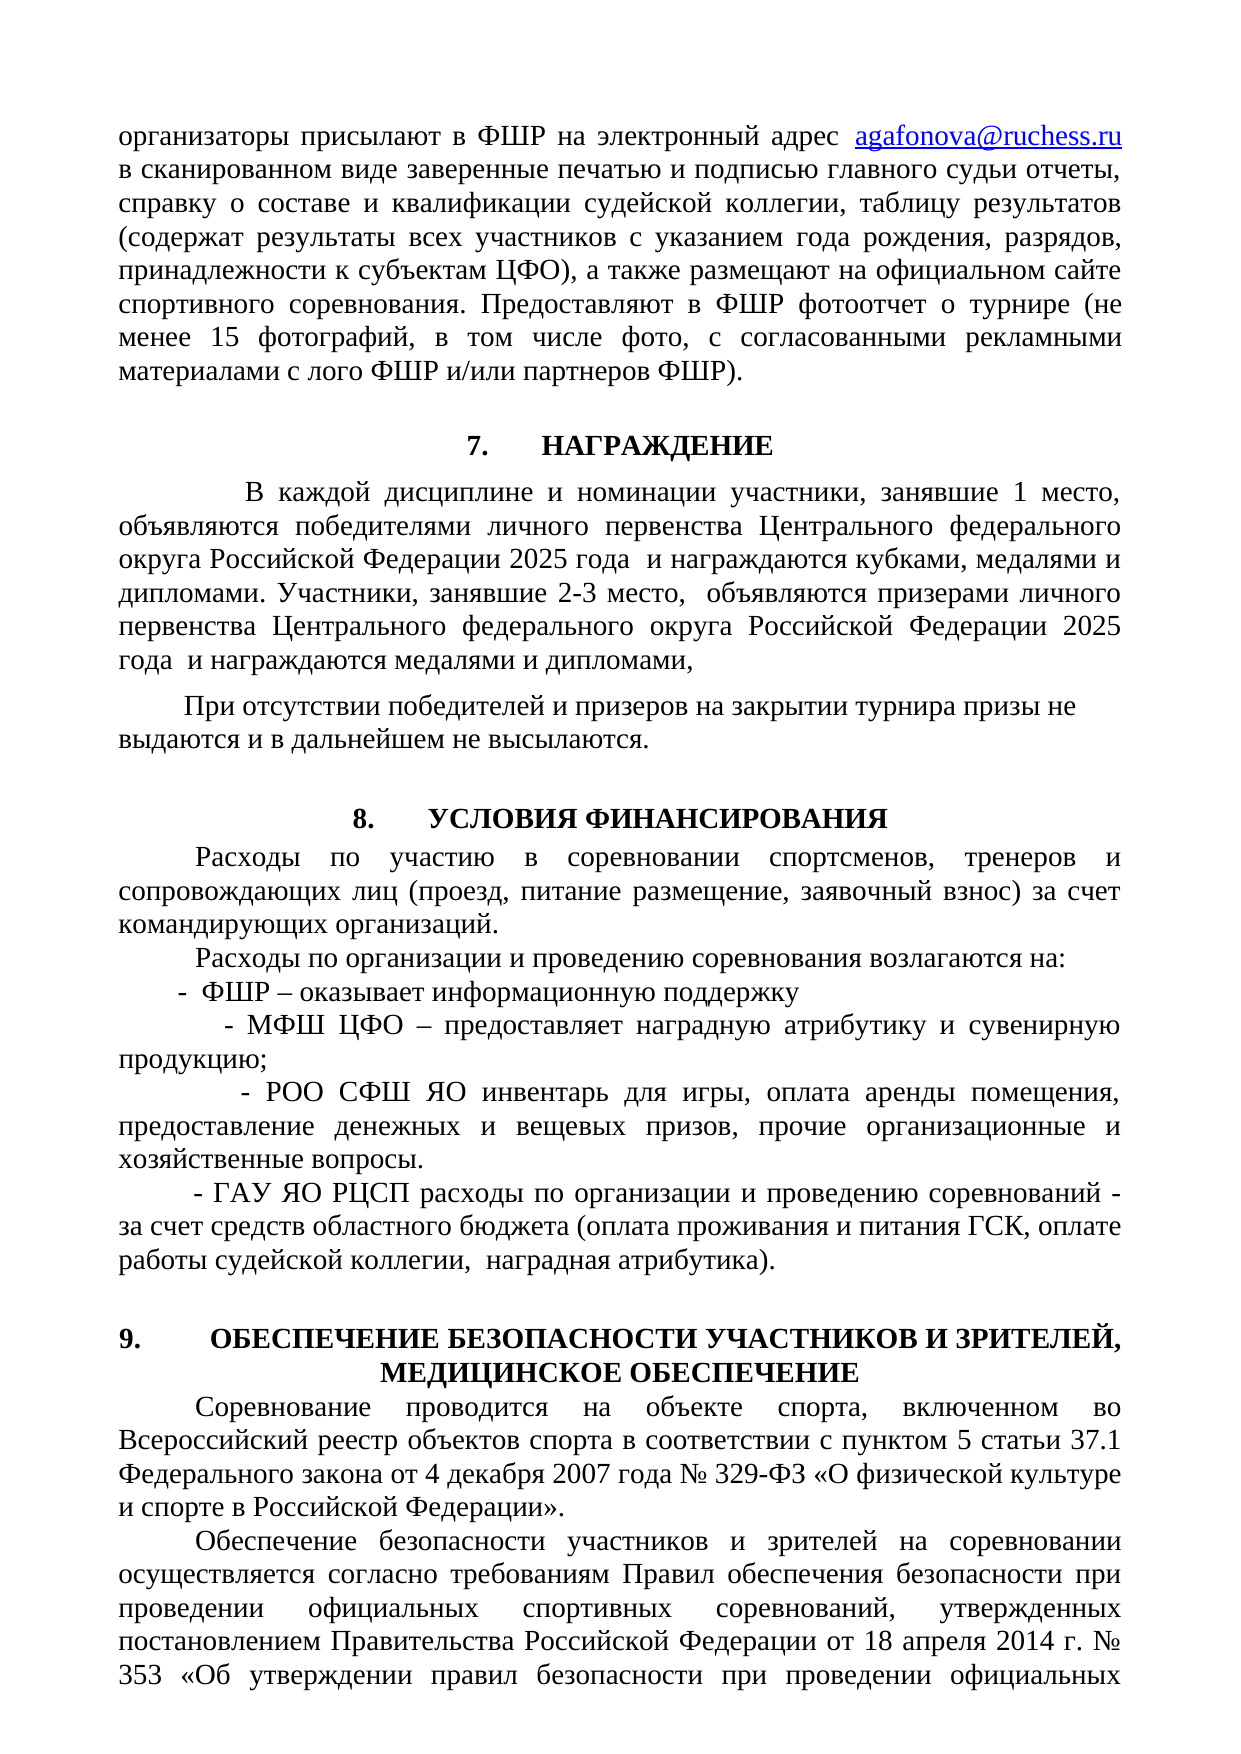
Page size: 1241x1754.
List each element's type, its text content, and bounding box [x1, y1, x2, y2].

text Расходы по организации и проведению соревнования возлагаются на: [118, 940, 1122, 974]
subtitle НАГРАЖДЕНИЕ [118, 428, 1122, 462]
text В каждой дисциплине и номинации участники, занявшие 1 место, объявляются победителями личного первенства Центрального федерального округа Российской Федерации 2025 года и награждаются кубками, медалями и дипломами. Участники, занявшие 2-3 место, объявляются призерами личного первенства Центрального федерального округа Российской Федерации 2025 года и награждаются медалями и дипломами, [118, 474, 1122, 675]
text - РОО СФШ ЯО инвентарь для игры, оплата аренды помещения, предоставление денежных и вещевых призов, прочие организационные и хозяйственные вопросы. [118, 1074, 1122, 1175]
text - ФШР – оказывает информационную поддержку [118, 974, 1122, 1007]
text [118, 1523, 1122, 1691]
subtitle УСЛОВИЯ ФИНАНСИРОВАНИЯ [118, 801, 1122, 834]
text - ГАУ ЯО РЦСП расходы по организации и проведению соревнований - за счет средств областного бюджета (оплата проживания и питания ГСК, оплате работы судейской коллегии, наградная атрибутика). [118, 1175, 1122, 1276]
text Расходы по участию в соревновании спортсменов, тренеров и сопровождающих лиц (проезд, питание размещение, заявочный взнос) за счет командирующих организаций. [118, 839, 1122, 940]
text При отсутствии победителей и призеров на закрытии турнира призы не выдаются и в дальнейшем не высылаются. [118, 688, 1122, 755]
subtitle ОБЕСПЕЧЕНИЕ БЕЗОПАСНОСТИ УЧАСТНИКОВ И ЗРИТЕЛЕЙ, МЕДИЦИНСКОЕ ОБЕСПЕЧЕНИЕ [118, 1322, 1122, 1389]
text Соревнование проводится на объекте спорта, включенном во Всероссийский реестр объектов спорта в соответствии с пунктом 5 статьи 37.1 Федерального закона от 4 декабря 2007 года № 329-ФЗ «О физической культуре и спорте в Российской Федерации». [118, 1389, 1122, 1523]
text - МФШ ЦФО – предоставляет наградную атрибутику и сувенирную продукцию; [118, 1007, 1122, 1074]
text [118, 118, 1122, 386]
